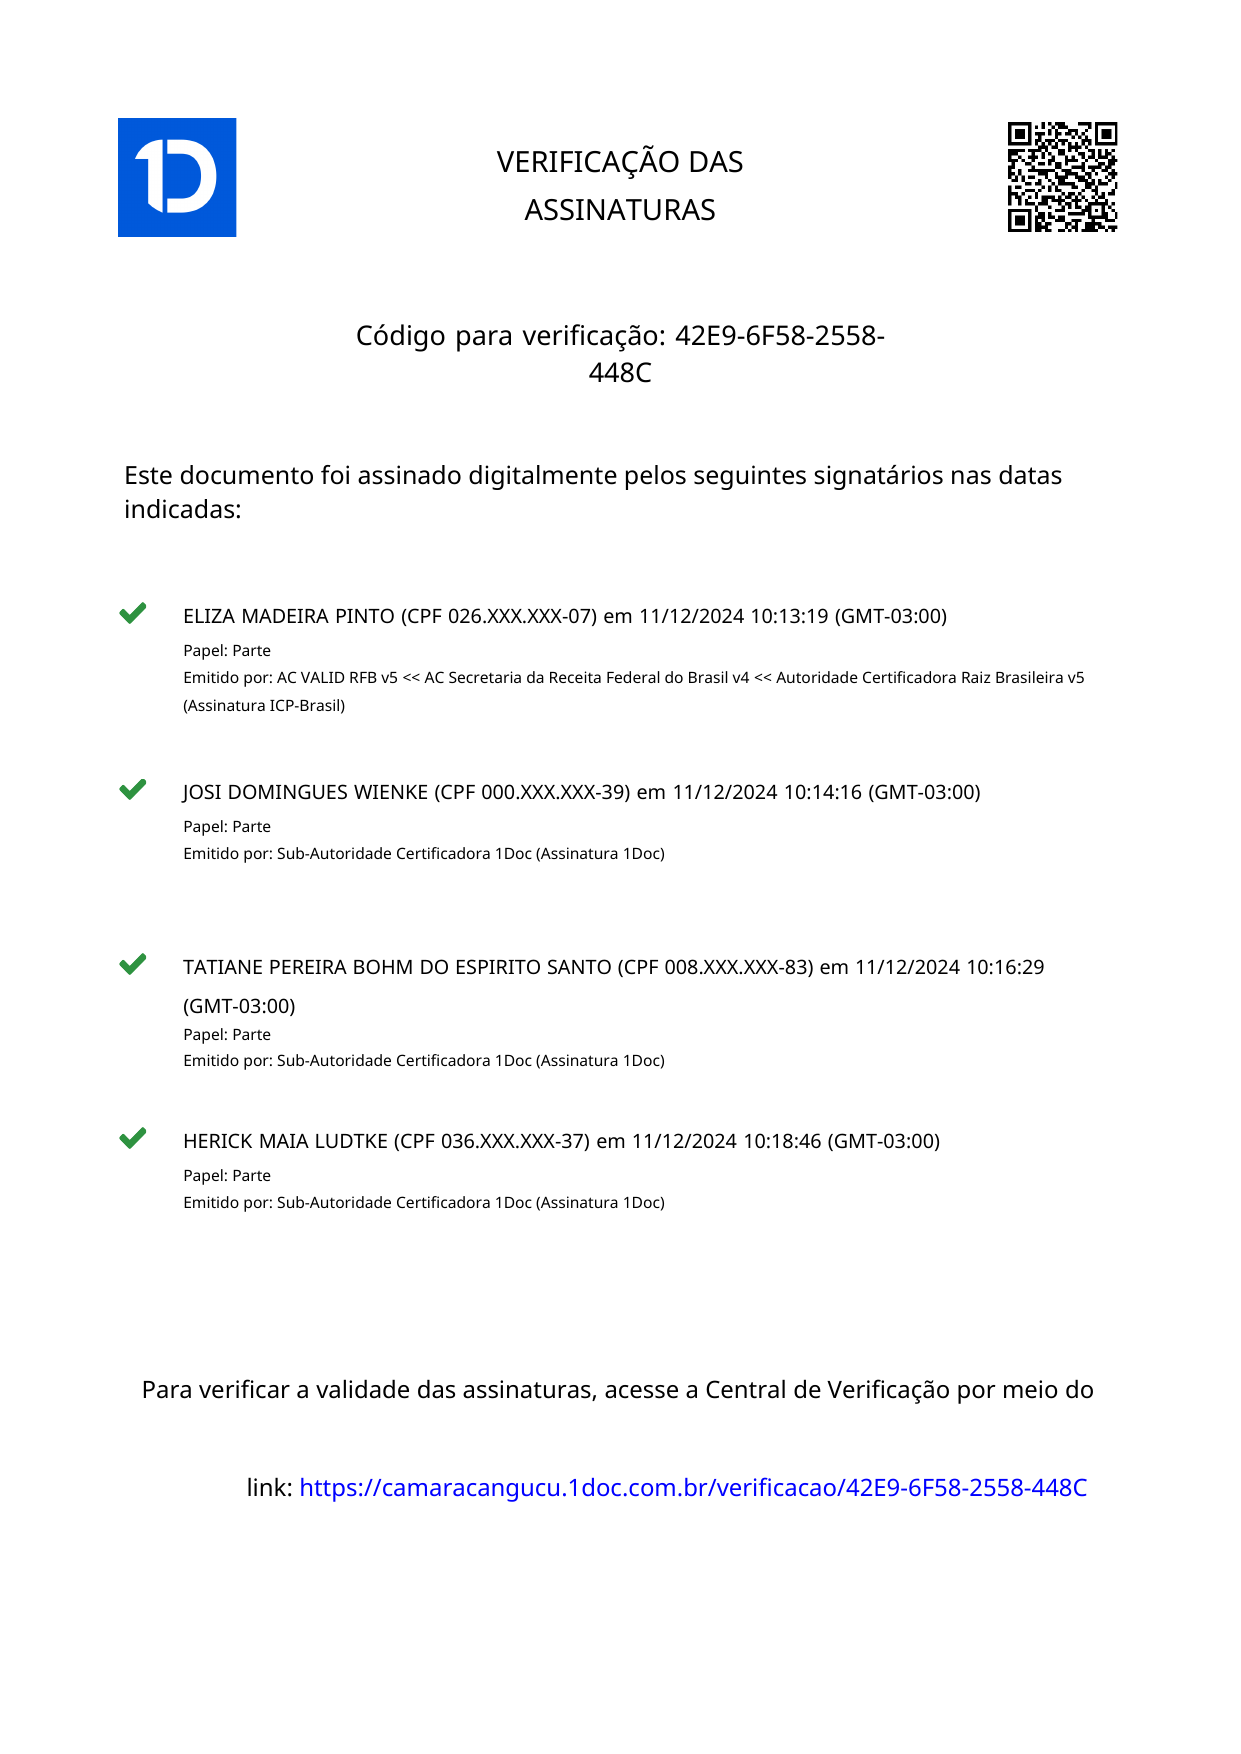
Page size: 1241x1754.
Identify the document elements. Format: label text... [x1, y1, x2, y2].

picture [119, 1127, 147, 1149]
text Código para verificação: 42E9-6F58-2558-448C [327, 317, 914, 390]
text Para verificar a validade das assinaturas, acesse a Central de Verificação por meio do link: https://camaracangucu.1doc.com.br/verificacao/42E9-6F58-2558-448C [141, 1373, 1099, 1503]
picture [118, 118, 237, 237]
text Papel: Parte [183, 1027, 1142, 1044]
picture [119, 953, 147, 975]
text Papel: Parte [183, 816, 1142, 837]
picture [119, 779, 147, 800]
text ELIZA MADEIRA PINTO (CPF 026.XXX.XXX-07) em 11/12/2024 10:13:19 (GMT-03:00) [119, 602, 1142, 634]
text Emitido por: Sub-Autoridade Certificadora 1Doc (Assinatura 1Doc) [183, 1050, 1142, 1071]
text HERICK MAIA LUDTKE (CPF 036.XXX.XXX-37) em 11/12/2024 10:18:46 (GMT-03:00) [119, 1127, 1142, 1159]
text Papel: Parte [183, 640, 1142, 661]
text Emitido por: Sub-Autoridade Certificadora 1Doc (Assinatura 1Doc) [183, 1192, 1142, 1213]
text JOSI DOMINGUES WIENKE (CPF 000.XXX.XXX-39) em 11/12/2024 10:14:16 (GMT-03:00) [119, 779, 1142, 810]
text VERIFICAÇÃO DAS ASSINATURAS [487, 141, 753, 229]
picture [1008, 122, 1118, 232]
picture [119, 602, 147, 624]
text Este documento foi assinado digitalmente pelos seguintes signatários nas datas indicadas: [124, 458, 1142, 526]
text Papel: Parte [183, 1165, 1142, 1186]
text Emitido por: AC VALID RFB v5 << AC Secretaria da Receita Federal do Brasil v4 << Autoridade Certificadora Raiz Brasileira v5 (Assinatura ICP-Brasil) [183, 667, 1142, 716]
text Emitido por: Sub-Autoridade Certificadora 1Doc (Assinatura 1Doc) [183, 843, 1142, 864]
text TATIANE PEREIRA BOHM DO ESPIRITO SANTO (CPF 008.XXX.XXX-83) em 11/12/2024 10:16:29 (GMT-03:00) [119, 953, 1076, 1019]
